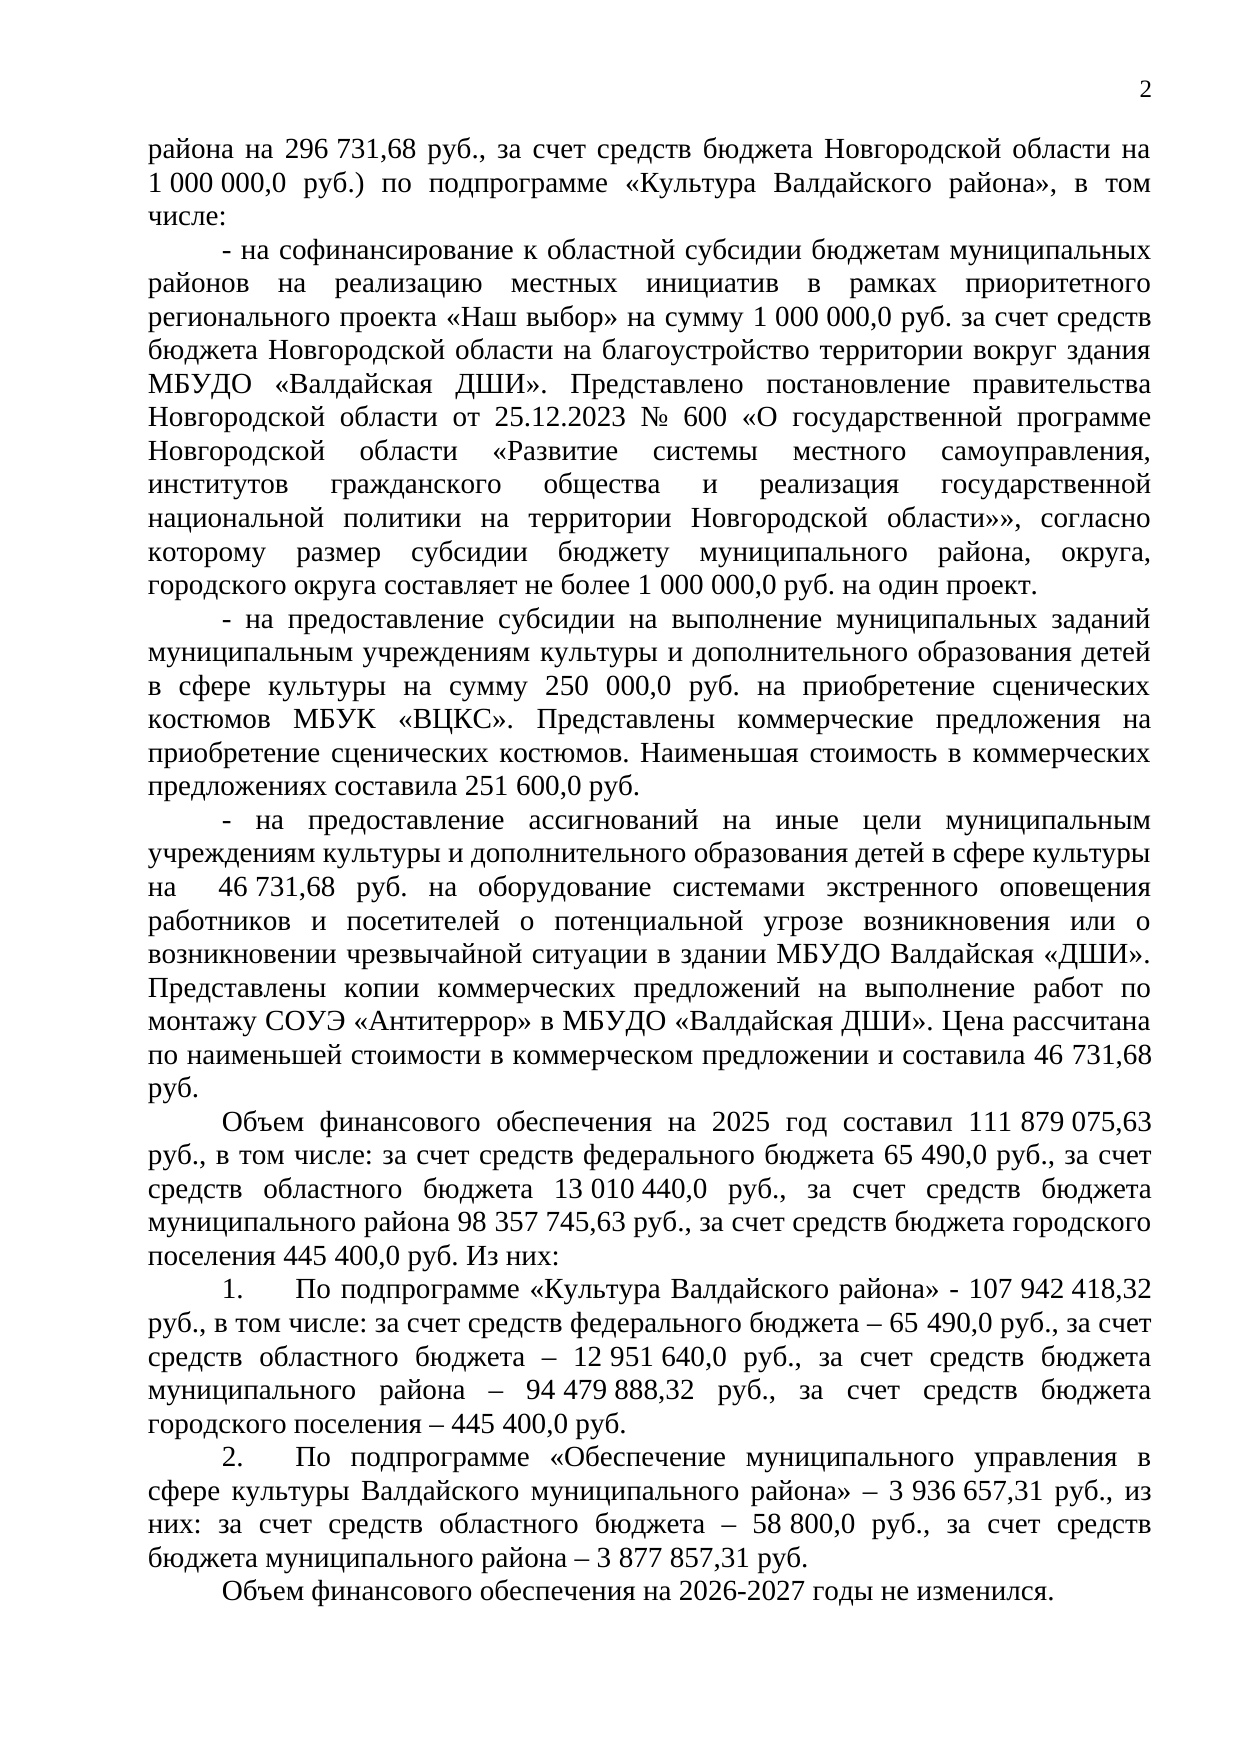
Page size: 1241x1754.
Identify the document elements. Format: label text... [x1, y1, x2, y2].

list По подпрограмме «Обеспечение муниципального управления в сфере культуры Валдайского муниципального района» – 3 936 657,31 руб., из них: за счет средств областного бюджета – 58 800,0 руб., за счет средств бюджета муниципального района – 3 877 857,31 руб. [148, 1439, 1152, 1573]
text - на предоставление субсидии на выполнение муниципальных заданий муниципальным учреждениям культуры и дополнительного образования детей в сфере культуры на сумму 250 000,0 руб. на приобретение сценических костюмов МБУК «ВЦКС». Представлены коммерческие предложения на приобретение сценических костюмов. Наименьшая стоимость в коммерческих предложениях составила 251 600,0 руб. [148, 601, 1152, 802]
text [148, 131, 1152, 232]
text Объем финансового обеспечения на 2025 год составил 111 879 075,63 руб., в том числе: за счет средств федерального бюджета 65 490,0 руб., за счет средств областного бюджета 13 010 440,0 руб., за счет средств бюджета муниципального района 98 357 745,63 руб., за счет средств бюджета городского поселения 445 400,0 руб. Из них: [148, 1104, 1152, 1272]
list По подпрограмме «Культура Валдайского района» - 107 942 418,32 руб., в том числе: за счет средств федерального бюджета – 65 490,0 руб., за счет средств областного бюджета – 12 951 640,0 руб., за счет средств бюджета муниципального района – 94 479 888,32 руб., за счет средств бюджета городского поселения – 445 400,0 руб. [148, 1272, 1152, 1439]
text - на софинансирование к областной субсидии бюджетам муниципальных районов на реализацию местных инициатив в рамках приоритетного регионального проекта «Наш выбор» на сумму 1 000 000,0 руб. за счет средств бюджета Новгородской области на благоустройство территории вокруг здания МБУДО «Валдайская ДШИ». Представлено постановление правительства Новгородской области от 25.12.2023 № 600 «О государственной программе Новгородской области «Развитие системы местного самоуправления, институтов гражданского общества и реализация государственной национальной политики на территории Новгородской области»», согласно которому размер субсидии бюджету муниципального района, округа, городского округа составляет не более 1 000 000,0 руб. на один проект. [148, 232, 1152, 601]
text - на предоставление ассигнований на иные цели муниципальным учреждениям культуры и дополнительного образования детей в сфере культуры на 46 731,68 руб. на оборудование системами экстренного оповещения работников и посетителей о потенциальной угрозе возникновения или о возникновении чрезвычайной ситуации в здании МБУДО Валдайская «ДШИ». Представлены копии коммерческих предложений на выполнение работ по монтажу СОУЭ «Антитеррор» в МБУДО «Валдайская ДШИ». Цена рассчитана по наименьшей стоимости в коммерческом предложении и составила 46 731,68 руб. [148, 802, 1152, 1104]
text Объем финансового обеспечения на 2026-2027 годы не изменился. [148, 1573, 1152, 1607]
